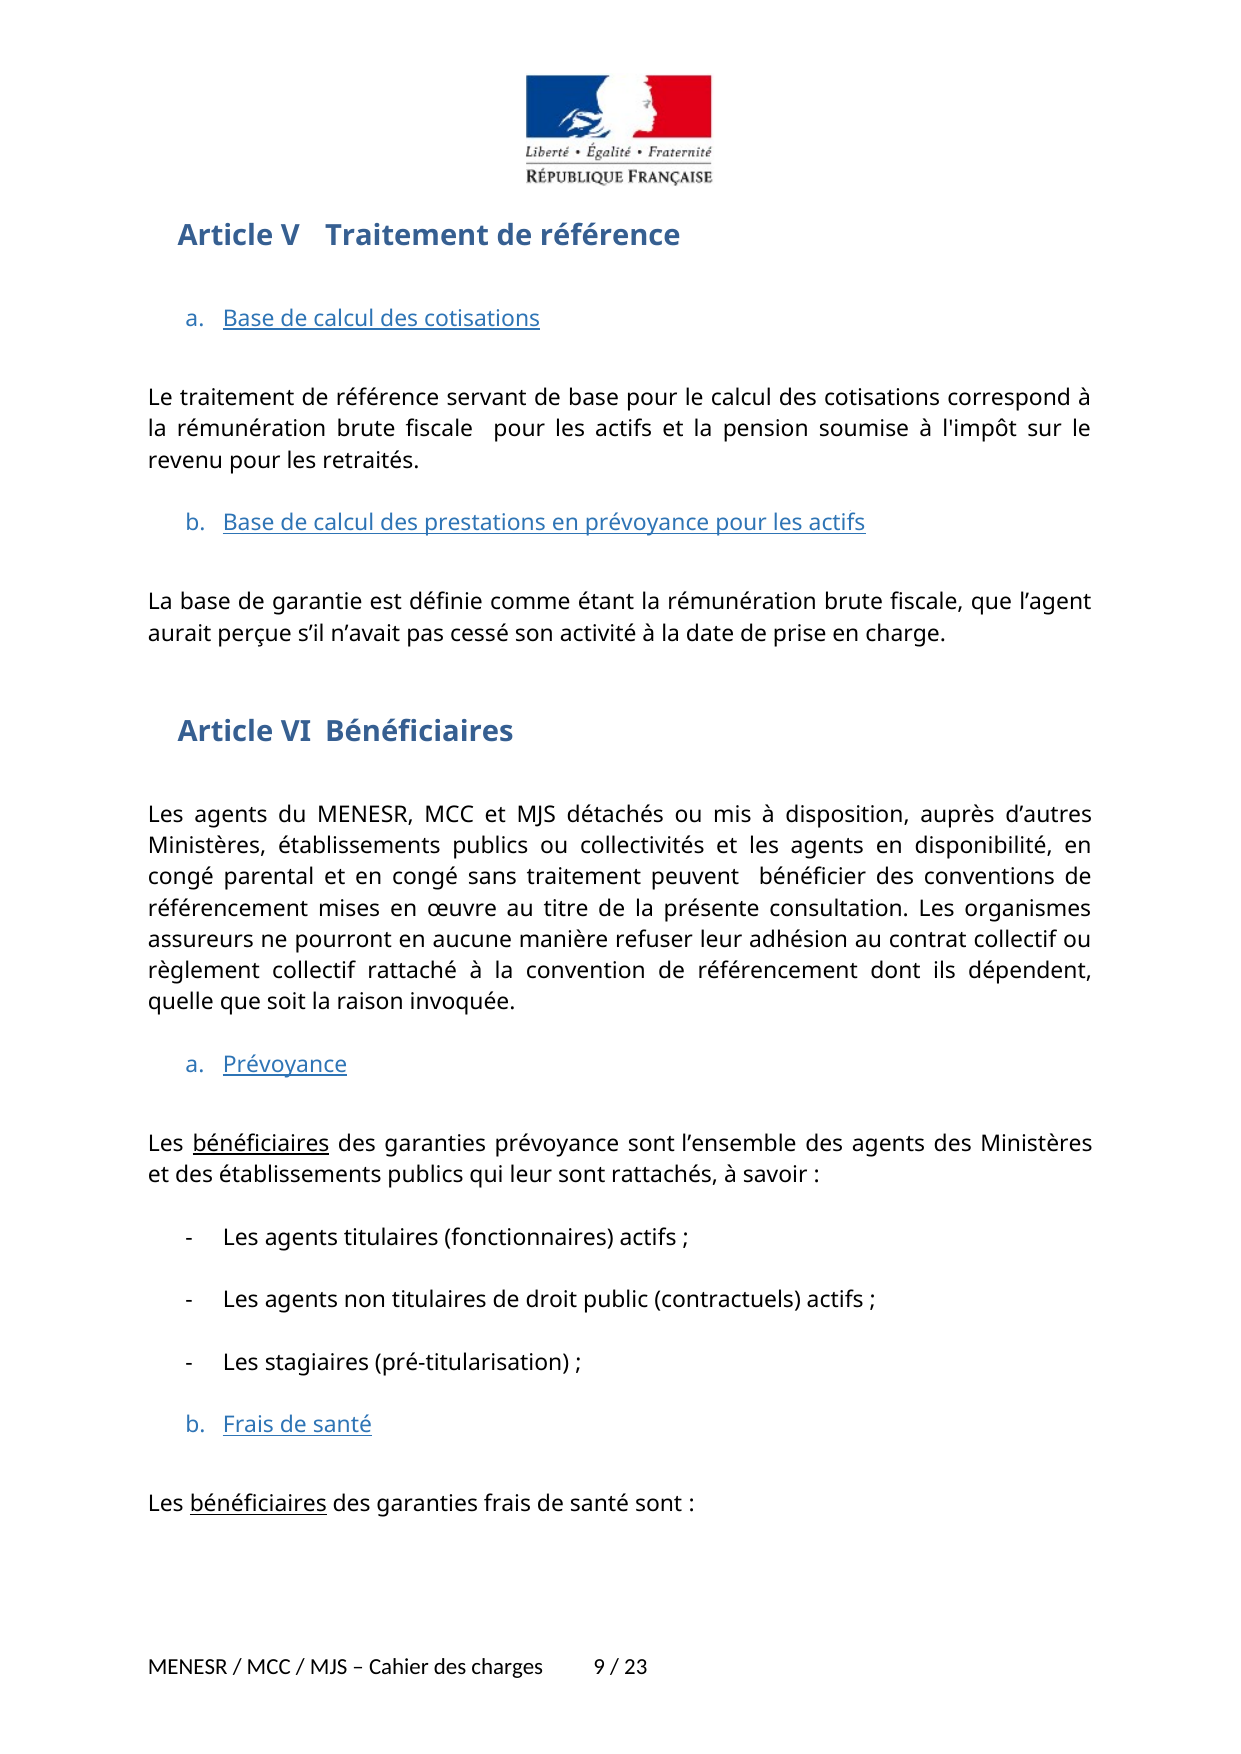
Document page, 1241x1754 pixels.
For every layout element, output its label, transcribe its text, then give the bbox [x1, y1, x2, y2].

text Le traitement de référence servant de base pour le calcul des cotisations correspond à la rémunération brute fiscale pour les actifs et la pension soumise à l'impôt sur le revenu pour les retraités. [148, 381, 1093, 475]
list Les stagiaires (pré-titularisation) ; [185, 1346, 1093, 1377]
list Les agents titulaires (fonctionnaires) actifs ; [185, 1221, 1093, 1252]
list Base de calcul des prestations en prévoyance pour les actifs [185, 506, 1093, 537]
picture [525, 73, 715, 187]
list Les agents non titulaires de droit public (contractuels) actifs ; [185, 1283, 1093, 1314]
list Base de calcul des cotisations [185, 302, 1093, 333]
text Les bénéficiaires des garanties frais de santé sont : [148, 1487, 1093, 1519]
list Traitement de référence [177, 214, 1093, 254]
text La base de garantie est définie comme étant la rémunération brute fiscale, que l’agent aurait perçue s’il n’avait pas cessé son activité à la date de prise en charge. [148, 585, 1093, 648]
list Prévoyance [185, 1048, 1093, 1079]
list Frais de santé [185, 1408, 1093, 1439]
text Les agents du MENESR, MCC et MJS détachés ou mis à disposition, auprès d’autres Ministères, établissements publics ou collectivités et les agents en disponibilité, en congé parental et en congé sans traitement peuvent bénéficier des conventions de référencement mises en œuvre au titre de la présente consultation. Les organismes assureurs ne pourront en aucune manière refuser leur adhésion au contrat collectif ou règlement collectif rattaché à la convention de référencement dont ils dépendent, quelle que soit la raison invoquée. [148, 798, 1093, 1017]
list Bénéficiaires [177, 710, 1093, 750]
text Les bénéficiaires des garanties prévoyance sont l’ensemble des agents des Ministères et des établissements publics qui leur sont rattachés, à savoir : [148, 1127, 1093, 1189]
